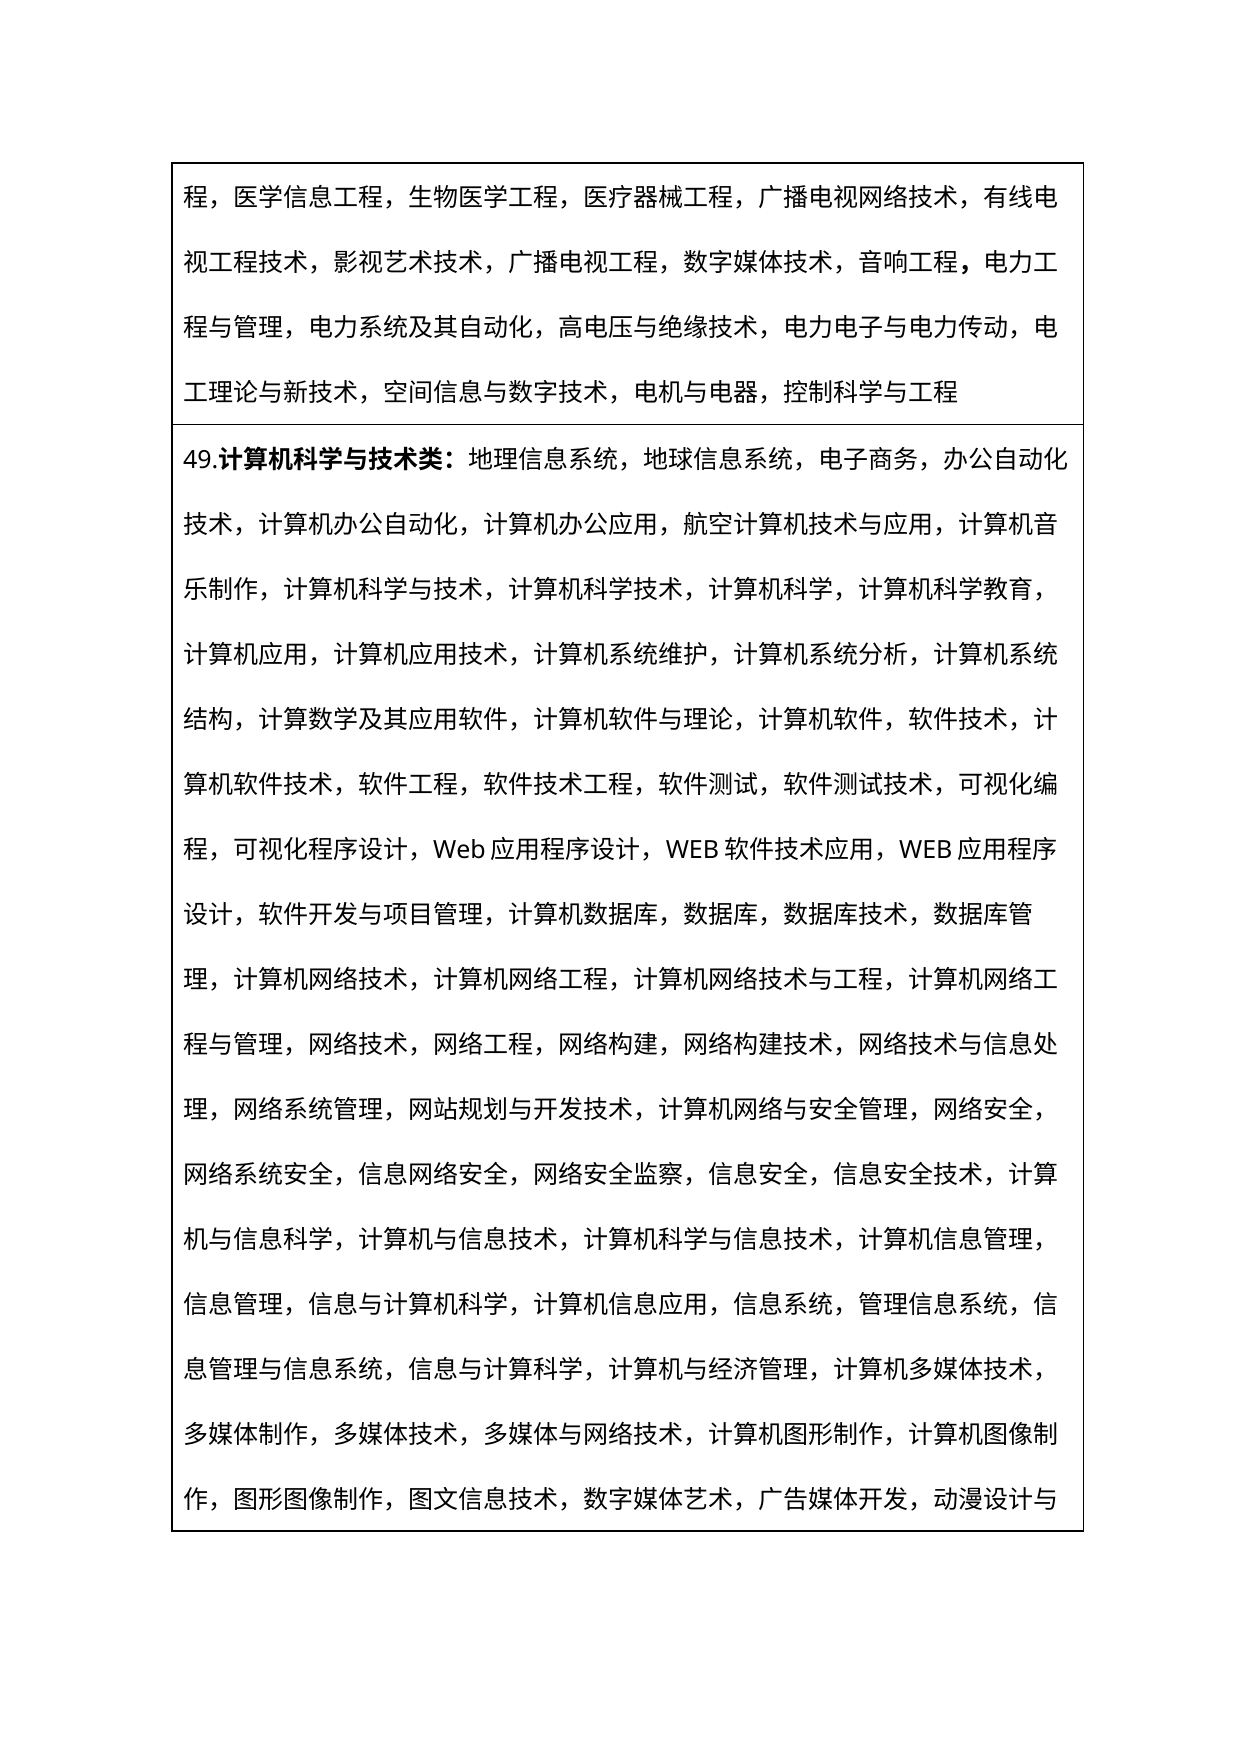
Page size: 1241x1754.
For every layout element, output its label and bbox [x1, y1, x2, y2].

table_cell [173, 425, 1083, 1530]
table_cell [173, 164, 1083, 423]
